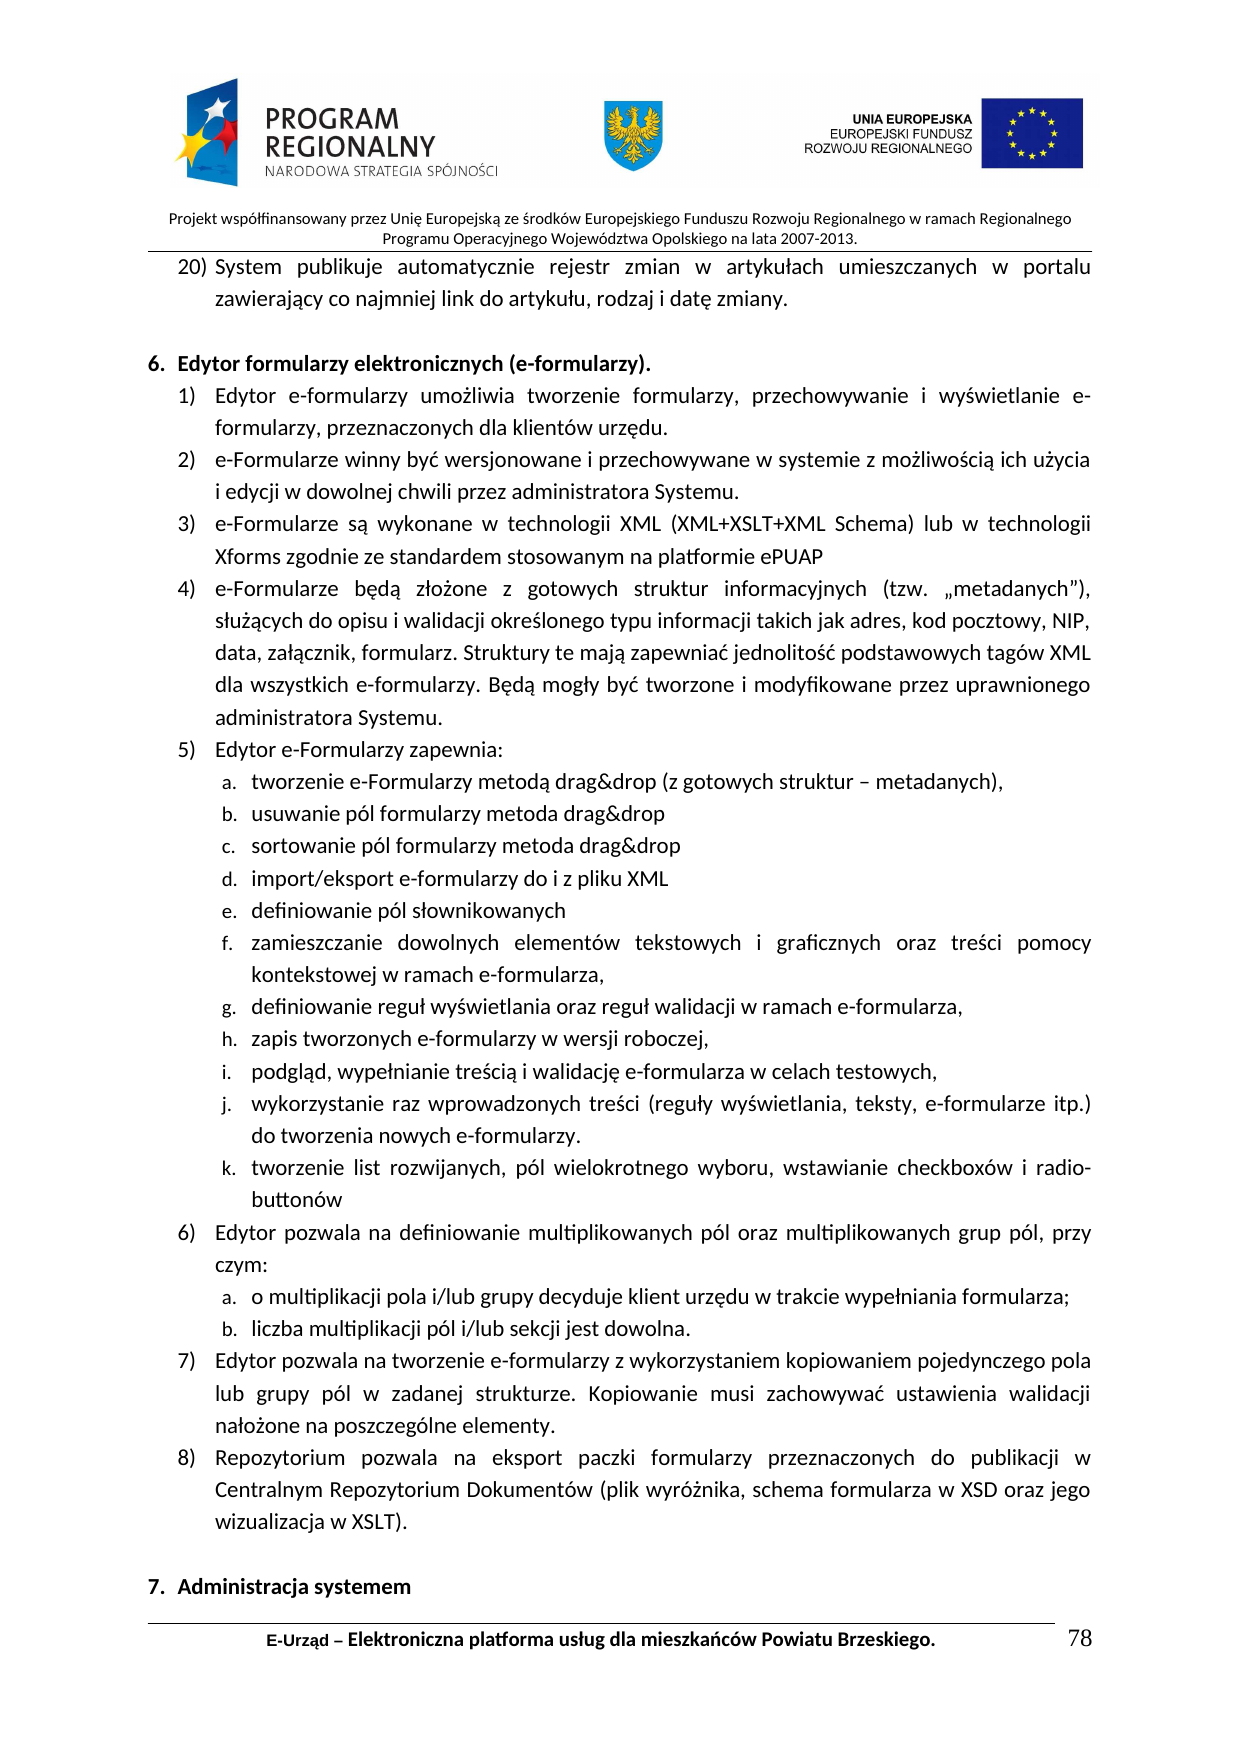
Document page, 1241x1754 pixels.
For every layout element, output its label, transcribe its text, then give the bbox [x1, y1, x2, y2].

list Edytor e-Formularzy zapewnia: [177, 735, 1092, 763]
list zamieszczanie dowolnych elementów tekstowych i graficznych oraz treści pomocy kontekstowej w ramach e-formularza, [222, 928, 1092, 988]
list Edytor formularzy elektronicznych (e-formularzy). [148, 349, 1092, 377]
list Administracja systemem [148, 1572, 1092, 1600]
list e-Formularze winny być wersjonowane i przechowywane w systemie z możliwością ich użycia i edycji w dowolnej chwili przez administratora Systemu. [177, 445, 1092, 505]
list Edytor pozwala na tworzenie e-formularzy z wykorzystaniem kopiowaniem pojedynczego pola lub grupy pól w zadanej strukturze. Kopiowanie musi zachowywać ustawienia walidacji nałożone na poszczególne elementy. [177, 1346, 1092, 1439]
list usuwanie pól formularzy metoda drag&drop [222, 799, 1092, 827]
list tworzenie e-Formularzy metodą drag&drop (z gotowych struktur – metadanych), [222, 767, 1092, 795]
picture [170, 73, 1100, 188]
list System publikuje automatycznie rejestr zmian w artykułach umieszczanych w portalu zawierający co najmniej link do artykułu, rodzaj i datę zmiany. [177, 252, 1092, 312]
list Edytor e-formularzy umożliwia tworzenie formularzy, przechowywanie i wyświetlanie e-formularzy, przeznaczonych dla klientów urzędu. [177, 381, 1092, 441]
list definiowanie pól słownikowanych [222, 896, 1092, 924]
list e-Formularze będą złożone z gotowych struktur informacyjnych (tzw. „metadanych”), służących do opisu i walidacji określonego typu informacji takich jak adres, kod pocztowy, NIP, data, załącznik, formularz. Struktury te mają zapewniać jednolitość podstawowych tagów XML dla wszystkich e-formularzy. Będą mogły być tworzone i modyfikowane przez uprawnionego administratora Systemu. [177, 574, 1092, 731]
list zapis tworzonych e-formularzy w wersji roboczej, [222, 1024, 1092, 1053]
list definiowanie reguł wyświetlania oraz reguł walidacji w ramach e-formularza, [222, 992, 1092, 1020]
list e-Formularze są wykonane w technologii XML (XML+XSLT+XML Schema) lub w technologii Xforms zgodnie ze standardem stosowanym na platformie ePUAP [177, 509, 1092, 570]
list sortowanie pól formularzy metoda drag&drop [222, 831, 1092, 859]
list Repozytorium pozwala na eksport paczki formularzy przeznaczonych do publikacji w Centralnym Repozytorium Dokumentów (plik wyróżnika, schema formularza w XSD oraz jego wizualizacja w XSLT). [177, 1443, 1092, 1535]
list podgląd, wypełnianie treścią i walidację e-formularza w celach testowych, [222, 1057, 1092, 1085]
list wykorzystanie raz wprowadzonych treści (reguły wyświetlania, teksty, e-formularze itp.) do tworzenia nowych e-formularzy. [222, 1089, 1092, 1149]
list Edytor pozwala na definiowanie multiplikowanych pól oraz multiplikowanych grup pól, przy czym: [177, 1218, 1092, 1278]
list o multiplikacji pola i/lub grupy decyduje klient urzędu w trakcie wypełniania formularza; [222, 1282, 1092, 1310]
list import/eksport e-formularzy do i z pliku XML [222, 864, 1092, 892]
list liczba multiplikacji pól i/lub sekcji jest dowolna. [222, 1314, 1092, 1342]
list tworzenie list rozwijanych, pól wielokrotnego wyboru, wstawianie checkboxów i radio-buttonów [222, 1153, 1092, 1213]
